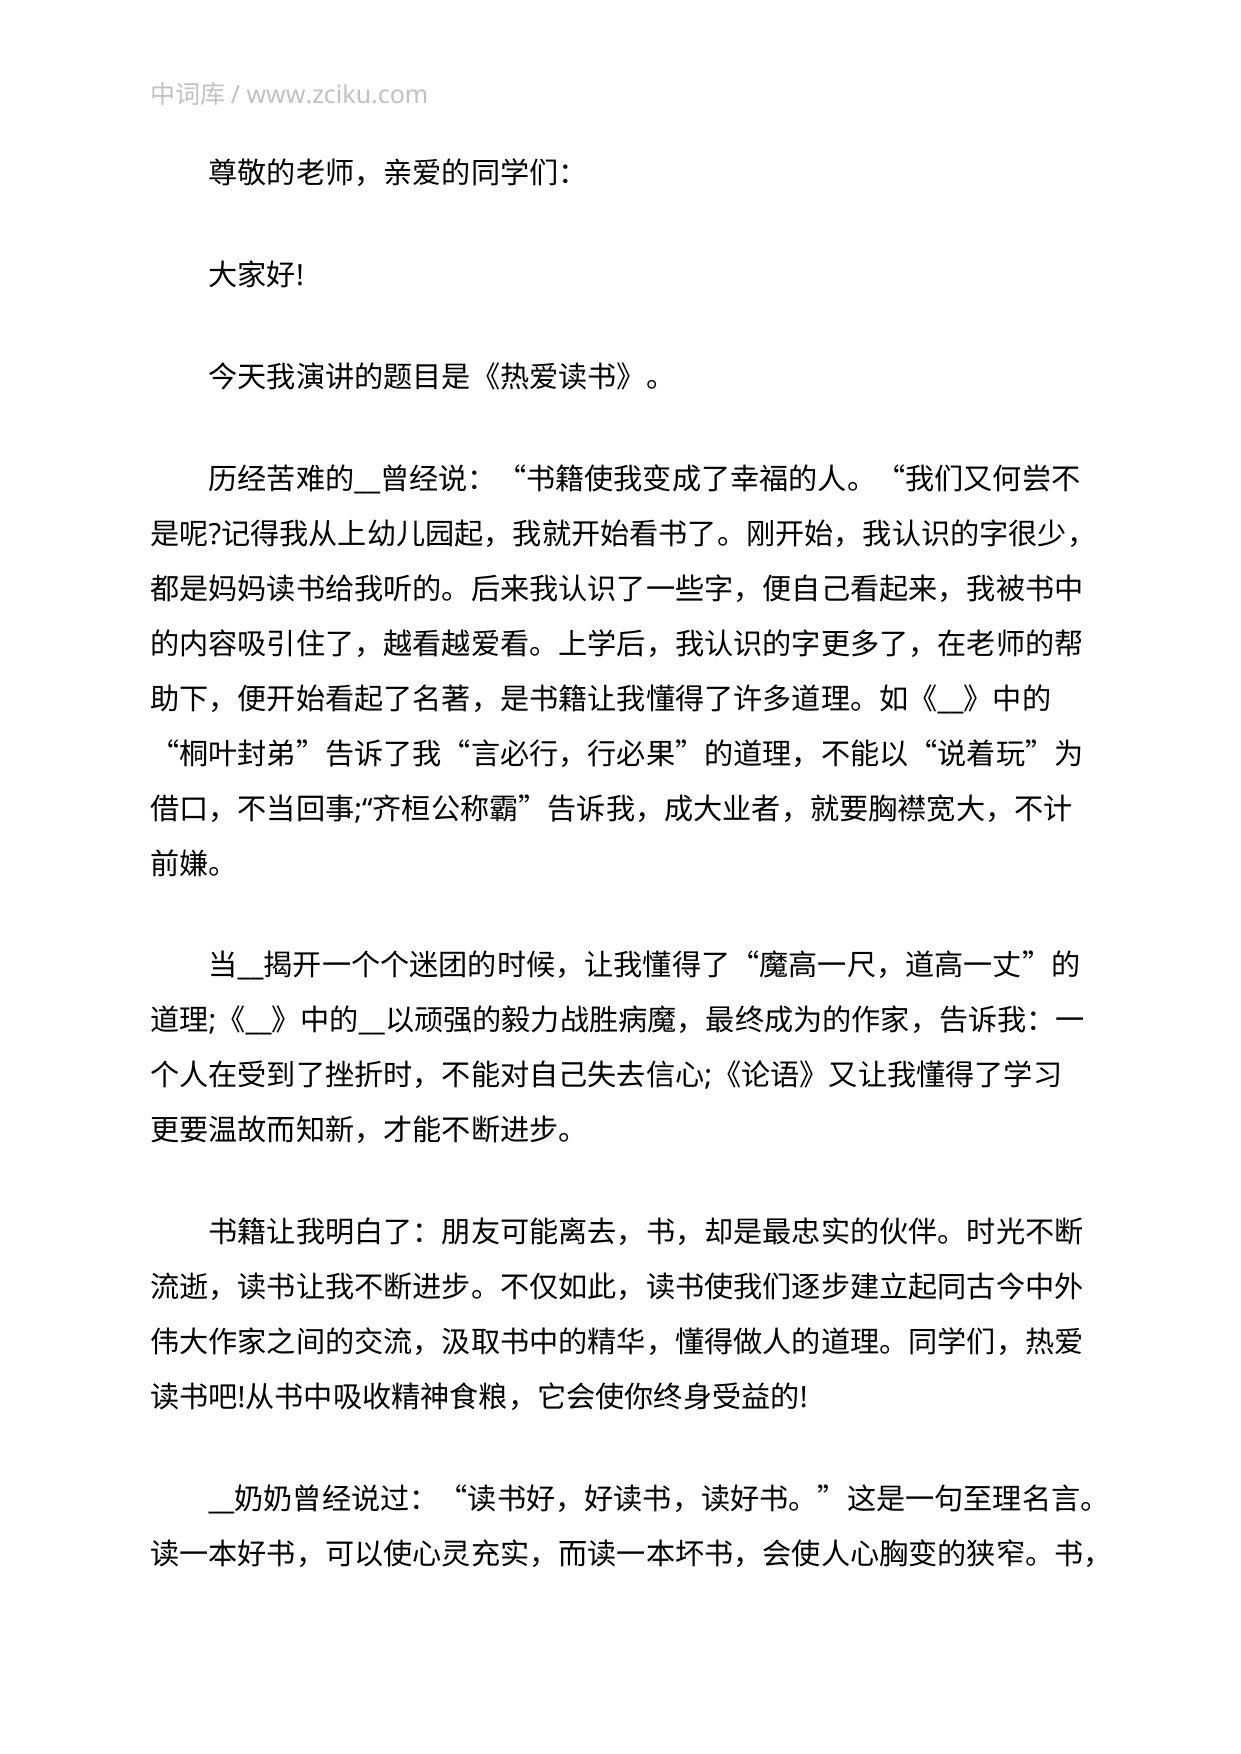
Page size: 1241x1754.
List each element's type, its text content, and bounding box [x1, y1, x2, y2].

text 书籍让我明白了：朋友可能离去，书，却是最忠实的伙伴。时光不断流逝，读书让我不断进步。不仅如此，读书使我们逐步建立起同古今中外伟大作家之间的交流，汲取书中的精华，懂得做人的道理。同学们，热爱读书吧!从书中吸收精神食粮，它会使你终身受益的! [150, 1209, 1090, 1416]
text 历经苦难的__曾经说：“书籍使我变成了幸福的人。“我们又何尝不是呢?记得我从上幼儿园起，我就开始看书了。刚开始，我认识的字很少，都是妈妈读书给我听的。后来我认识了一些字，便自己看起来，我被书中的内容吸引住了，越看越爱看。上学后，我认识的字更多了，在老师的帮助下，便开始看起了名著，是书籍让我懂得了许多道理。如《__》中的“桐叶封弟”告诉了我“言必行，行必果”的道理，不能以“说着玩”为借口，不当回事;“齐桓公称霸”告诉我，成大业者，就要胸襟宽大，不计前嫌。 [150, 456, 1090, 882]
text 尊敬的老师，亲爱的同学们： [150, 150, 1090, 192]
text 当__揭开一个个迷团的时候，让我懂得了“魔高一尺，道高一丈”的道理;《__》中的__以顽强的毅力战胜病魔，最终成为的作家，告诉我：一个人在受到了挫折时，不能对自己失去信心;《论语》又让我懂得了学习更要温故而知新，才能不断进步。 [150, 942, 1090, 1149]
text 大家好! [150, 252, 1090, 294]
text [150, 1475, 1090, 1573]
text 今天我演讲的题目是《热爱读书》。 [150, 354, 1090, 396]
